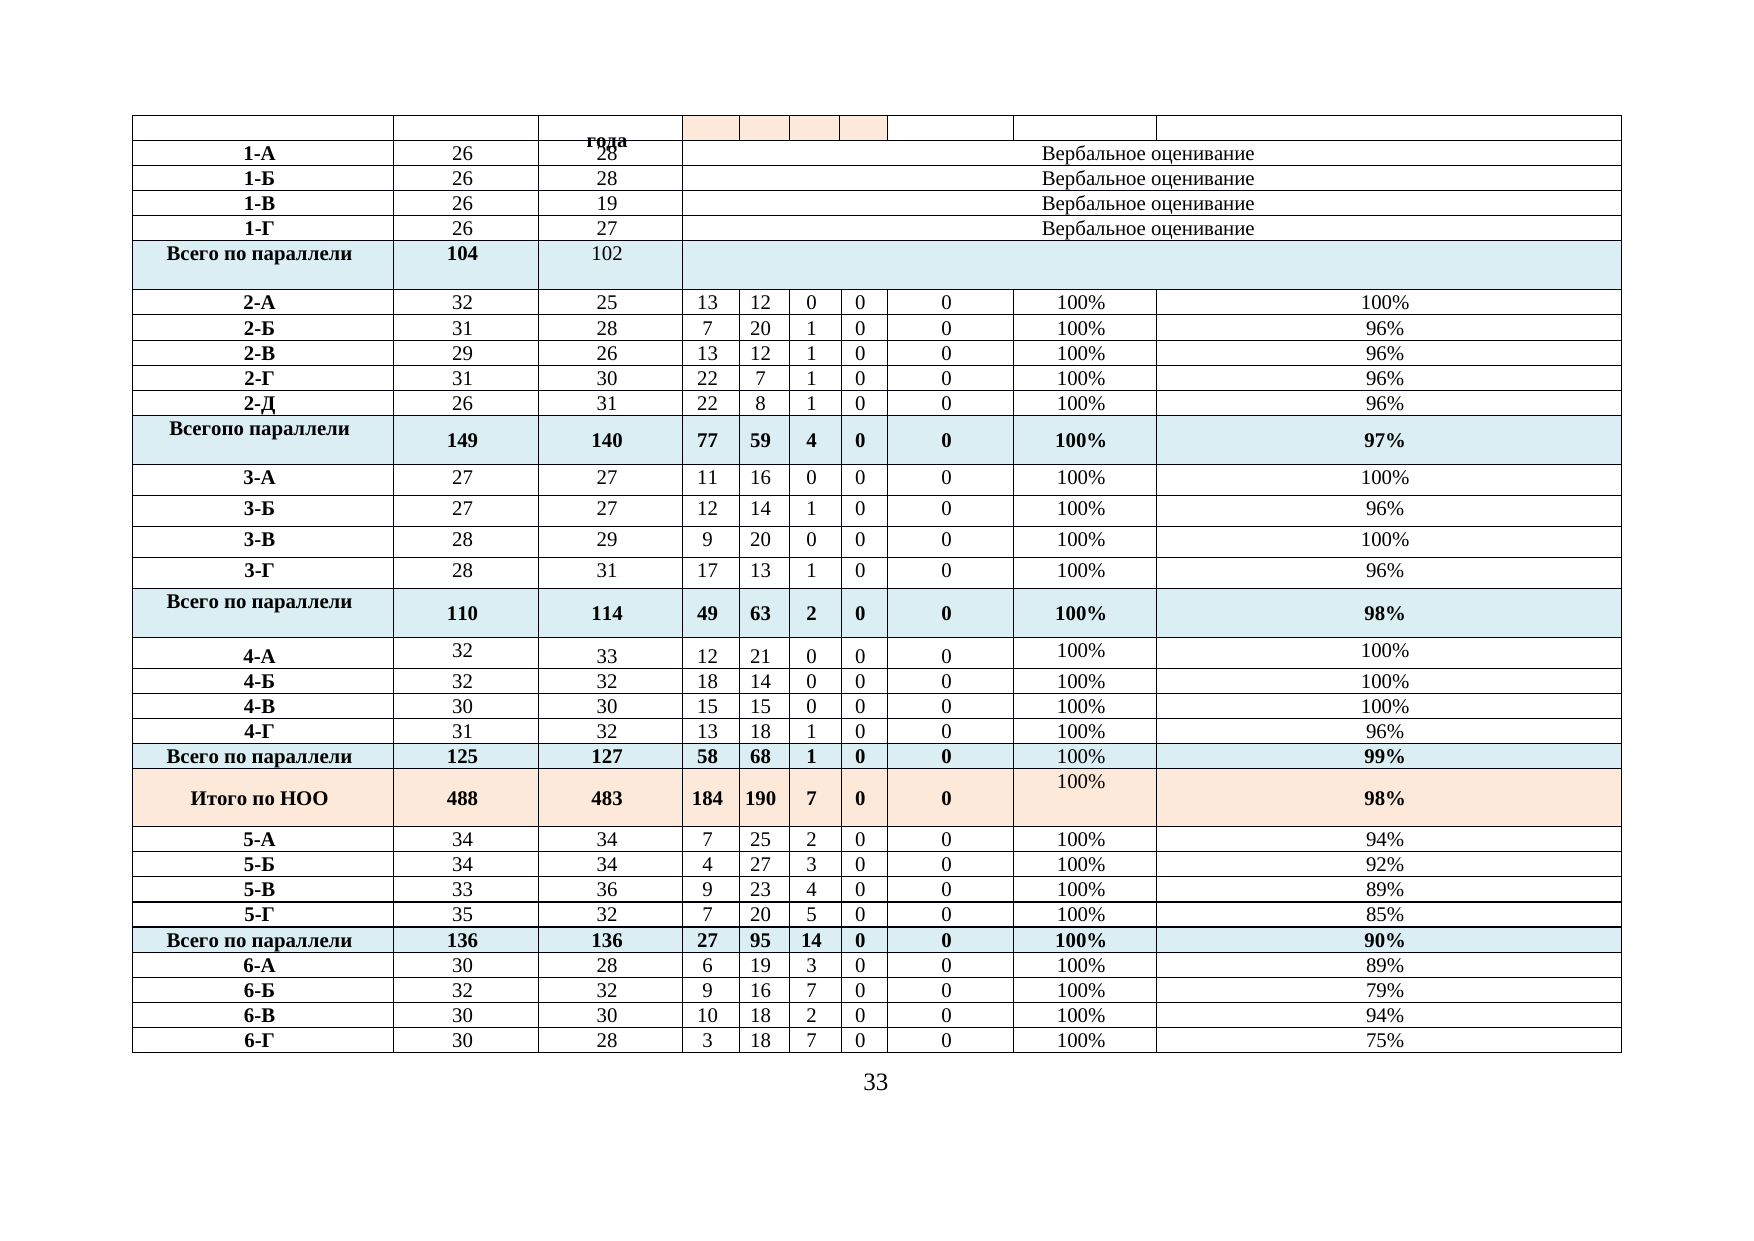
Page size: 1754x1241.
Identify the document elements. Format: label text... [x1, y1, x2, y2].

table_cell 6-А [133, 953, 393, 977]
table_cell 32 [539, 669, 682, 693]
table_cell 100% [1014, 527, 1156, 557]
table_cell 98% [1157, 769, 1621, 826]
table_cell 28 [394, 558, 538, 588]
table_cell 13 [683, 719, 739, 743]
table_cell 5-А [133, 827, 393, 851]
table_cell 100% [1014, 694, 1156, 718]
table_cell 27 [740, 852, 789, 876]
table_cell 6-Б [133, 978, 393, 1002]
table_cell 31 [539, 391, 682, 415]
table_cell 30 [394, 1028, 538, 1052]
table_cell 4 [683, 852, 739, 876]
table_cell 96% [1157, 719, 1621, 743]
table_cell 36 [539, 877, 682, 901]
table_cell Всегопо параллели [133, 416, 393, 464]
table_cell 77 [683, 416, 739, 464]
table_cell 96% [1157, 558, 1621, 588]
table_cell 4-А [133, 638, 393, 668]
table_cell 98% [1157, 589, 1621, 637]
table_cell 100% [1014, 719, 1156, 743]
table_cell 4 [740, 116, 789, 140]
table_cell 7 [790, 978, 841, 1002]
table_cell 0 [842, 341, 887, 364]
table_cell 0 [842, 978, 887, 1002]
table_cell 0 [842, 1003, 887, 1027]
table_cell 0 [842, 465, 887, 495]
table_cell 1 [790, 744, 841, 768]
table_cell 2-Д [133, 391, 393, 415]
table_cell 0 [888, 1028, 1013, 1052]
table_cell 100% [1014, 366, 1156, 390]
table_cell 90% [1157, 928, 1621, 952]
table_cell 488 [394, 769, 538, 826]
table_cell 13 [740, 558, 789, 588]
table_cell 17 [683, 558, 739, 588]
table_cell 100% [1014, 558, 1156, 588]
table_cell 94% [1157, 827, 1621, 851]
table_cell 15 [683, 694, 739, 718]
table_cell 4-Г [133, 719, 393, 743]
table_cell 0 [888, 719, 1013, 743]
table_cell 0 [842, 638, 887, 668]
table_cell [683, 241, 1621, 289]
table_cell 30 [394, 694, 538, 718]
table_cell 34 [394, 852, 538, 876]
table_cell 31 [394, 315, 538, 339]
table_cell 28 [539, 141, 682, 165]
table_cell 0 [842, 953, 887, 977]
table_cell 27 [539, 465, 682, 495]
table_cell 96% [1157, 366, 1621, 390]
table_cell 0 [888, 769, 1013, 826]
table_cell 0 [842, 694, 887, 718]
table_cell 26 [394, 191, 538, 215]
table_cell 27 [394, 496, 538, 526]
table_cell 100% [1014, 416, 1156, 464]
table_cell 30 [539, 1003, 682, 1027]
table_cell 96% [1157, 341, 1621, 364]
table_cell 7 [683, 903, 739, 926]
table_cell 96% [1157, 315, 1621, 339]
table_cell Вербальное оценивание [683, 141, 1621, 165]
table_cell 0 [888, 527, 1013, 557]
table_cell 110 [394, 589, 538, 637]
table_cell 58 [683, 744, 739, 768]
table_cell 2-Б [133, 315, 393, 339]
table_cell 3 [790, 953, 841, 977]
table_cell 5 [790, 903, 841, 926]
table_cell 2-Г [133, 366, 393, 390]
table_cell 31 [394, 366, 538, 390]
table_cell 3 [683, 1028, 739, 1052]
table_cell 100% [1014, 744, 1156, 768]
table_cell 33 [539, 638, 682, 668]
table_cell 30 [394, 953, 538, 977]
table_cell 0 [842, 669, 887, 693]
table_cell Всего по параллели [133, 928, 393, 952]
table_cell 75% [1157, 1028, 1621, 1052]
table_cell 100% [1014, 638, 1156, 668]
table_cell 100% [1014, 1003, 1156, 1027]
table_cell 0 [888, 496, 1013, 526]
table_cell 26 [394, 391, 538, 415]
table_cell 10 [683, 1003, 739, 1027]
table_cell 100% [1157, 290, 1621, 314]
table_cell 7 [683, 827, 739, 851]
table_cell 0 [790, 638, 841, 668]
table_cell 29 [394, 341, 538, 364]
table_cell 20 [740, 903, 789, 926]
table_cell 29 [539, 527, 682, 557]
table_cell 20 [740, 315, 789, 339]
table_cell 0 [888, 391, 1013, 415]
table_cell 33 [394, 877, 538, 901]
table_cell 11 [683, 465, 739, 495]
table_cell 27 [539, 496, 682, 526]
table_cell 100% [1014, 391, 1156, 415]
table_cell 0 [842, 290, 887, 314]
table_cell 0 [888, 315, 1013, 339]
table_cell 4-Б [133, 669, 393, 693]
table_cell 32 [394, 638, 538, 668]
table_cell 0 [888, 827, 1013, 851]
table_cell 2-А [133, 290, 393, 314]
table_cell 0 [790, 465, 841, 495]
table_cell 95 [740, 928, 789, 952]
table_cell 0 [842, 496, 887, 526]
table_cell 0 [842, 769, 887, 826]
table_cell 0 [842, 928, 887, 952]
table_cell 0 [842, 558, 887, 588]
table_cell 1 [790, 391, 841, 415]
table_cell 140 [539, 416, 682, 464]
table_cell 96% [1157, 496, 1621, 526]
table_cell 28 [539, 166, 682, 190]
table_cell 97% [1157, 416, 1621, 464]
table_cell 31 [394, 719, 538, 743]
table_cell 0 [842, 527, 887, 557]
table_cell Вербальное оценивание [683, 166, 1621, 190]
table_cell 0 [842, 1028, 887, 1052]
table_cell Всего по параллели [133, 589, 393, 637]
table_cell 34 [539, 827, 682, 851]
table_cell 13 [683, 290, 739, 314]
table_cell 14 [790, 928, 841, 952]
table_cell 0 [888, 669, 1013, 693]
table_cell 96% [1157, 391, 1621, 415]
table_cell 1 [790, 496, 841, 526]
table_cell 3-Г [133, 558, 393, 588]
table_cell 1 [790, 366, 841, 390]
table_cell 21 [740, 638, 789, 668]
table_cell 94% [1157, 1003, 1621, 1027]
table_cell 1-В [133, 191, 393, 215]
table_cell 1-А [133, 141, 393, 165]
table_cell 100% [1014, 290, 1156, 314]
table_cell 0 [888, 978, 1013, 1002]
table_cell 2-В [133, 341, 393, 364]
table_cell 4 [790, 416, 841, 464]
table_cell 5-Г [133, 903, 393, 926]
table_cell 32 [539, 978, 682, 1002]
table_cell 100% [1014, 903, 1156, 926]
table_cell 3-В [133, 527, 393, 557]
table_cell 49 [683, 589, 739, 637]
table_cell 1 [790, 719, 841, 743]
table_cell 0 [842, 416, 887, 464]
table_cell 18 [740, 1003, 789, 1027]
table_cell 99% [1157, 744, 1621, 768]
table_cell 0 [888, 877, 1013, 901]
table_cell 14 [740, 669, 789, 693]
table_cell 100% [1014, 928, 1156, 952]
table_cell 13 [683, 341, 739, 364]
table_cell 35 [394, 903, 538, 926]
table_cell 0 [842, 719, 887, 743]
table_cell 190 [740, 769, 789, 826]
table_cell 9 [683, 527, 739, 557]
table_cell 5-В [133, 877, 393, 901]
table_cell 100% [1014, 1028, 1156, 1052]
table_cell 6 [683, 953, 739, 977]
table_cell 0 [842, 877, 887, 901]
table_cell 12 [740, 341, 789, 364]
table_cell 4-В [133, 694, 393, 718]
table_cell 136 [539, 928, 682, 952]
table_cell 27 [394, 465, 538, 495]
table_cell 2 [840, 116, 887, 140]
table_cell 32 [539, 719, 682, 743]
table_cell 100% [1014, 496, 1156, 526]
table_cell 2 [790, 827, 841, 851]
table_cell 31 [539, 558, 682, 588]
table_cell 100% [1014, 341, 1156, 364]
table_cell 100% [1014, 877, 1156, 901]
table_cell 26 [394, 216, 538, 240]
table_cell 0 [842, 852, 887, 876]
table_cell 0 [790, 527, 841, 557]
table_cell 32 [394, 290, 538, 314]
table_cell 26 [394, 141, 538, 165]
table_cell 18 [740, 719, 789, 743]
table_cell 22 [683, 391, 739, 415]
table_cell 18 [683, 669, 739, 693]
table_cell 1 [790, 341, 841, 364]
table_cell 100% [1014, 827, 1156, 851]
table_cell 2 [790, 1003, 841, 1027]
table_cell 0 [842, 366, 887, 390]
table_cell 0 [842, 315, 887, 339]
table_cell 26 [394, 166, 538, 190]
table_cell 25 [539, 290, 682, 314]
table_cell 136 [394, 928, 538, 952]
table_cell 102 [539, 241, 682, 289]
table_cell 0 [888, 465, 1013, 495]
table_cell Вербальное оценивание [683, 216, 1621, 240]
table_cell 19 [740, 953, 789, 977]
table_cell 100% [1014, 852, 1156, 876]
table_cell 3-Б [133, 496, 393, 526]
table_cell 0 [842, 827, 887, 851]
table_cell 89% [1157, 877, 1621, 901]
table_cell 12 [683, 638, 739, 668]
table_cell 1 [790, 558, 841, 588]
table_cell 0 [842, 589, 887, 637]
table_cell 0 [790, 694, 841, 718]
table_cell 9 [683, 877, 739, 901]
table_cell Вербальное оценивание [683, 191, 1621, 215]
table_cell 149 [394, 416, 538, 464]
table_cell 7 [683, 315, 739, 339]
table_cell Всего по параллели [133, 241, 393, 289]
table_cell 0 [888, 589, 1013, 637]
table_cell 100% [1157, 638, 1621, 668]
table_cell 27 [539, 216, 682, 240]
table_cell 184 [683, 769, 739, 826]
table_cell 0 [842, 744, 887, 768]
table_cell 0 [888, 953, 1013, 977]
table_cell 100% [1014, 589, 1156, 637]
table_cell 28 [539, 1028, 682, 1052]
table_cell 0 [888, 341, 1013, 364]
table_cell 16 [740, 465, 789, 495]
table_cell 1-Г [133, 216, 393, 240]
table_cell 5-Б [133, 852, 393, 876]
table_cell 0 [842, 903, 887, 926]
table_cell 32 [394, 978, 538, 1002]
table_cell 26 [539, 341, 682, 364]
table_cell 30 [539, 366, 682, 390]
table_cell 0 [888, 638, 1013, 668]
table_cell 2 [790, 589, 841, 637]
table_cell 1-Б [133, 166, 393, 190]
table_cell 1 [790, 315, 841, 339]
table_cell 23 [740, 877, 789, 901]
table_cell 20 [740, 527, 789, 557]
table_cell 18 [740, 1028, 789, 1052]
table_cell 30 [539, 694, 682, 718]
table_cell 100% [1014, 978, 1156, 1002]
table_cell 12 [740, 290, 789, 314]
table_cell 100% [1014, 953, 1156, 977]
table_cell 4 [790, 877, 841, 901]
table_cell Итого по НОО [133, 769, 393, 826]
table_cell 92% [1157, 852, 1621, 876]
table_cell 85% [1157, 903, 1621, 926]
table_cell 100% [1014, 465, 1156, 495]
table_cell 0 [888, 852, 1013, 876]
table_cell 32 [539, 903, 682, 926]
table_cell 127 [539, 744, 682, 768]
table_cell 0 [842, 391, 887, 415]
table_cell 0 [888, 290, 1013, 314]
table_cell 7 [740, 366, 789, 390]
table_cell 100% [1157, 694, 1621, 718]
table_cell 22 [683, 366, 739, 390]
table_cell 100% [1014, 669, 1156, 693]
table_cell 12 [683, 496, 739, 526]
table_cell 3-А [133, 465, 393, 495]
table_cell 100% [1157, 527, 1621, 557]
table_cell 100% [1014, 315, 1156, 339]
table_cell 34 [539, 852, 682, 876]
table_cell 27 [683, 928, 739, 952]
table_cell 7 [790, 769, 841, 826]
table_cell 25 [740, 827, 789, 851]
table_cell 125 [394, 744, 538, 768]
table_cell 3 [790, 116, 839, 140]
table_cell 32 [394, 669, 538, 693]
table_cell 28 [539, 315, 682, 339]
table_cell 34 [394, 827, 538, 851]
table_cell 6-Г [133, 1028, 393, 1052]
table_cell 0 [888, 1003, 1013, 1027]
table_cell 0 [888, 416, 1013, 464]
table_cell 30 [394, 1003, 538, 1027]
table_cell 63 [740, 589, 789, 637]
table_cell 0 [888, 903, 1013, 926]
table_cell 19 [539, 191, 682, 215]
table_cell 100% [1157, 465, 1621, 495]
table_cell 5 [683, 116, 739, 140]
table_cell 100% [1014, 769, 1156, 826]
table_cell 9 [683, 978, 739, 1002]
table_cell 0 [888, 744, 1013, 768]
table_cell 89% [1157, 953, 1621, 977]
table_cell 0 [790, 290, 841, 314]
table_cell 14 [740, 496, 789, 526]
table_cell 7 [790, 1028, 841, 1052]
table_cell 28 [394, 527, 538, 557]
table_cell 114 [539, 589, 682, 637]
table_cell 0 [888, 366, 1013, 390]
table_cell 16 [740, 978, 789, 1002]
table_cell 28 [539, 953, 682, 977]
table_cell 3 [790, 852, 841, 876]
table_cell 0 [790, 669, 841, 693]
table_cell 483 [539, 769, 682, 826]
table_cell 59 [740, 416, 789, 464]
table_cell 100% [1157, 669, 1621, 693]
table_cell 6-В [133, 1003, 393, 1027]
table_cell 8 [740, 391, 789, 415]
table_cell 0 [888, 694, 1013, 718]
table_cell 0 [888, 558, 1013, 588]
table_cell 0 [888, 928, 1013, 952]
table_cell 68 [740, 744, 789, 768]
table_cell Всего по параллели [133, 744, 393, 768]
table_cell 15 [740, 694, 789, 718]
table_cell 79% [1157, 978, 1621, 1002]
table_cell 104 [394, 241, 538, 289]
